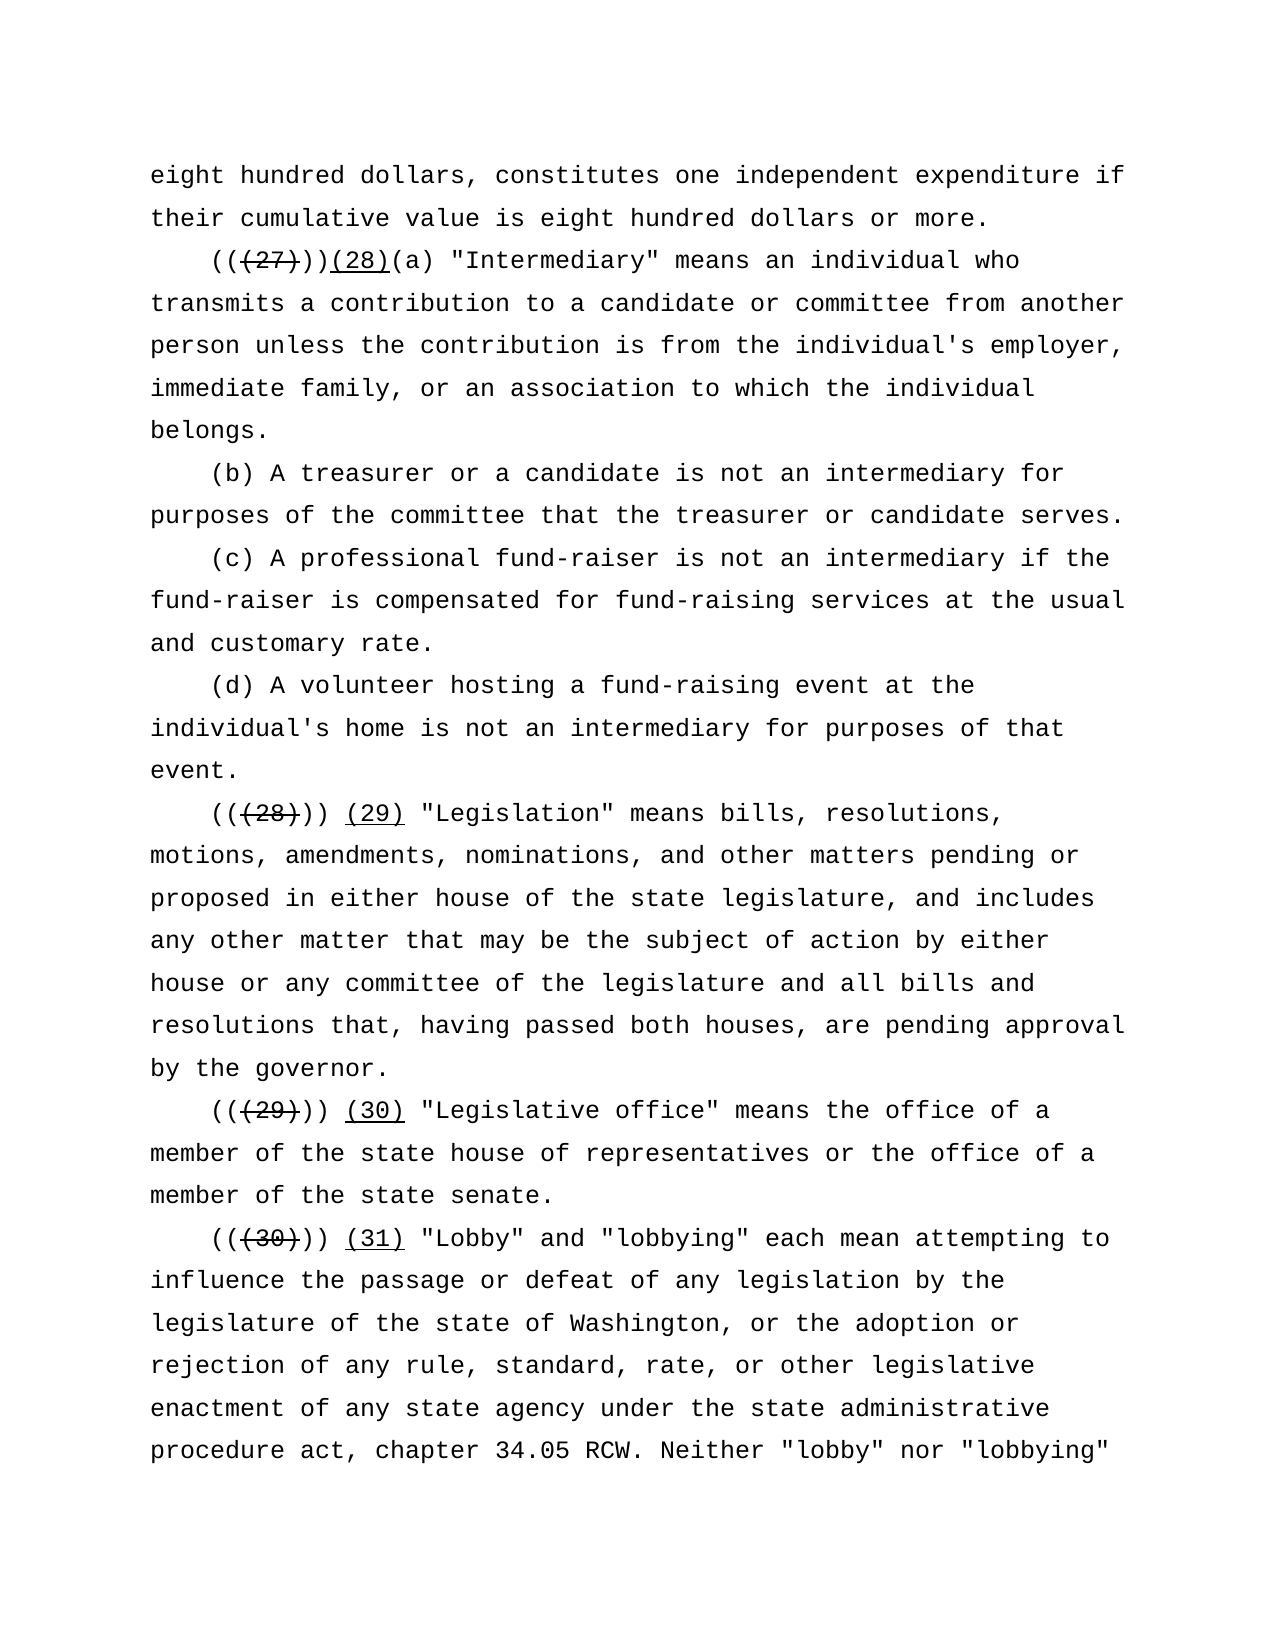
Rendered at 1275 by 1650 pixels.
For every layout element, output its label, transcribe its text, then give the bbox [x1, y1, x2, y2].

text (b) A treasurer or a candidate is not an intermediary for purposes of the committee that the treasurer or candidate serves. [150, 447, 1125, 532]
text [150, 150, 1125, 235]
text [150, 1212, 1125, 1467]
text (c) A professional fund-raiser is not an intermediary if the fund-raiser is compensated for fund-raising services at the usual and customary rate. [150, 532, 1125, 660]
text (d) A volunteer hosting a fund-raising event at the individual's home is not an intermediary for purposes of that event. [150, 660, 1125, 787]
text (((27)))(28)(a) "Intermediary" means an individual who transmits a contribution to a candidate or committee from another person unless the contribution is from the individual's employer, immediate family, or an association to which the individual belongs. [150, 235, 1125, 447]
text (((29))) (30) "Legislative office" means the office of a member of the state house of representatives or the office of a member of the state senate. [150, 1085, 1125, 1212]
text (((28))) (29) "Legislation" means bills, resolutions, motions, amendments, nominations, and other matters pending or proposed in either house of the state legislature, and includes any other matter that may be the subject of action by either house or any committee of the legislature and all bills and resolutions that, having passed both houses, are pending approval by the governor. [150, 787, 1125, 1085]
